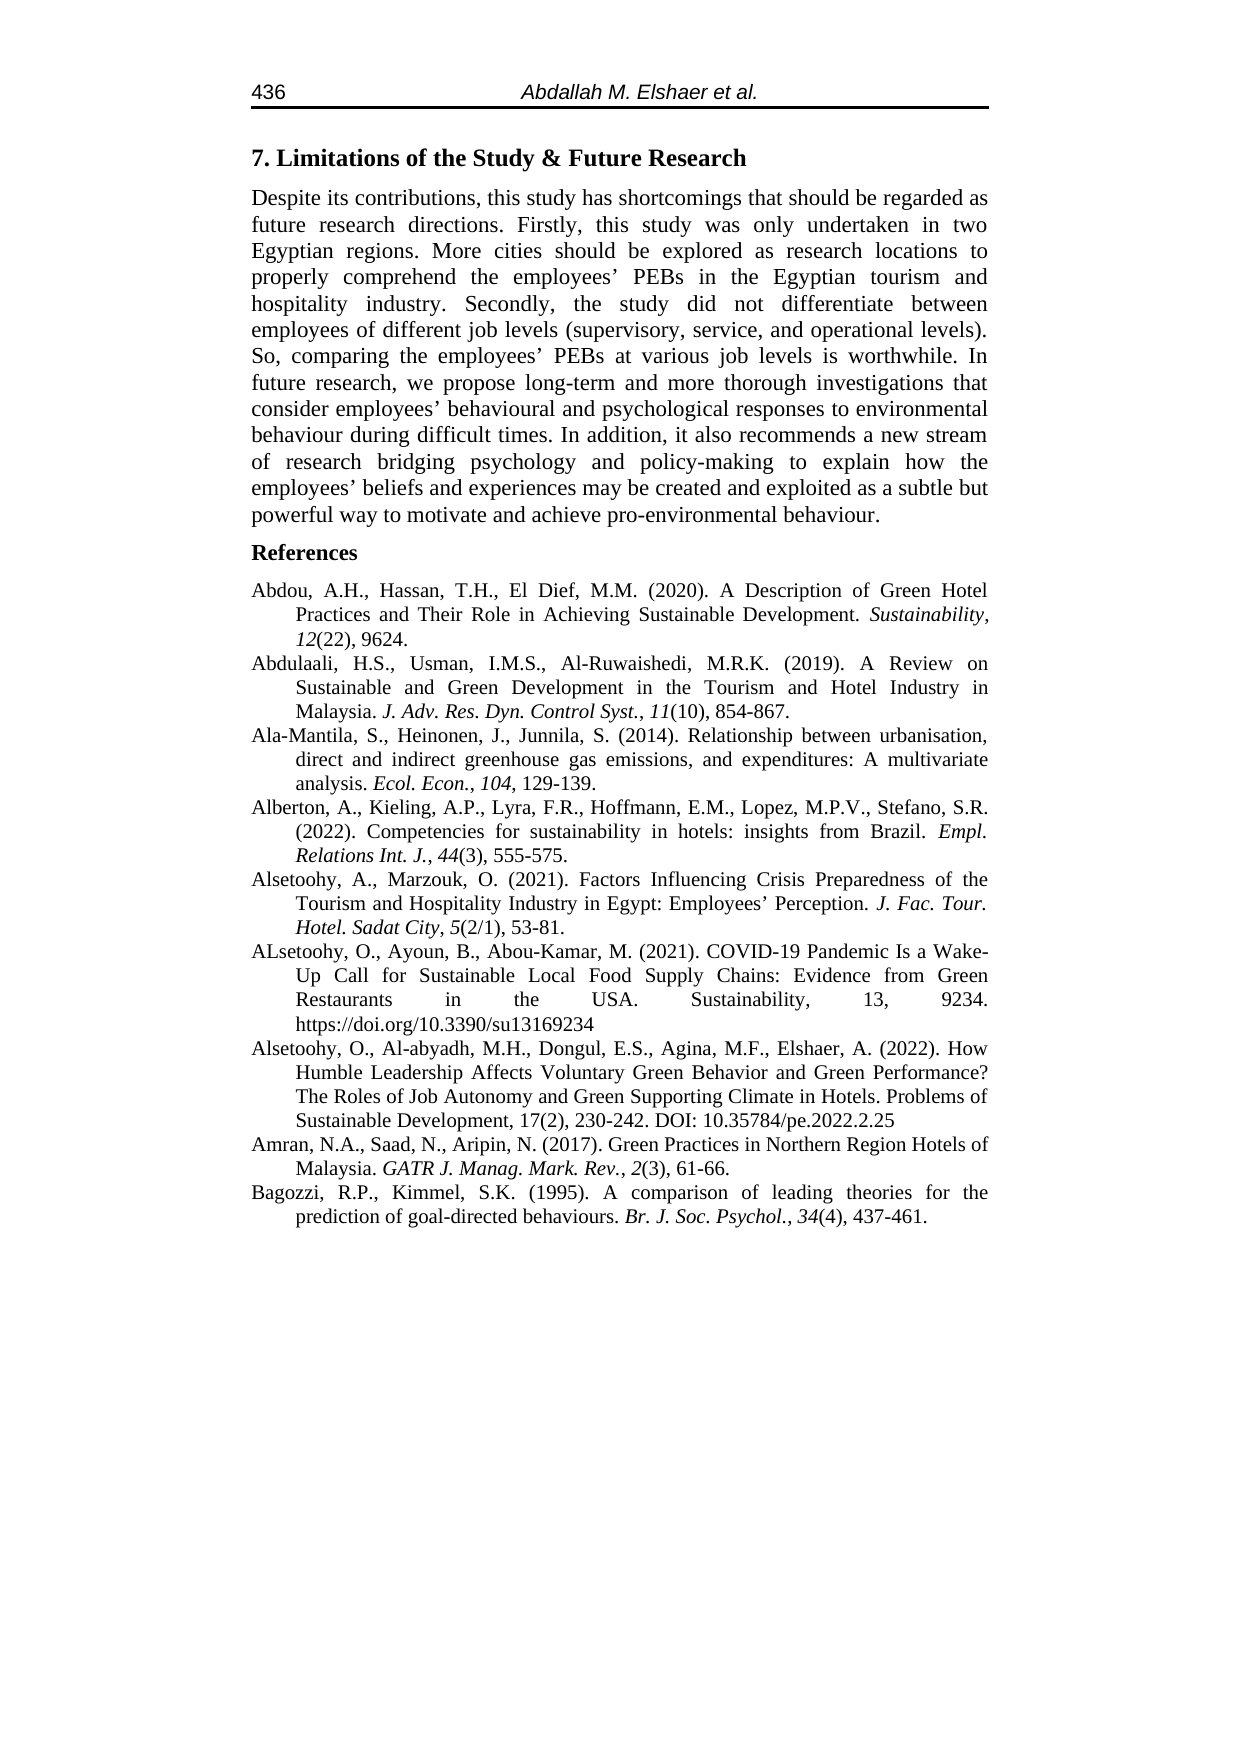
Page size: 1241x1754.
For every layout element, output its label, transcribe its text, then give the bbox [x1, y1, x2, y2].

text Despite its contributions, this study has shortcomings that should be regarded as future research directions. Firstly, this study was only undertaken in two Egyptian regions. More cities should be explored as research locations to properly comprehend the employees’ PEBs in the Egyptian tourism and hospitality industry. Secondly, the study did not differentiate between employees of different job levels (supervisory, service, and operational levels). So, comparing the employees’ PEBs at various job levels is worthwhile. In future research, we propose long-term and more thorough investigations that consider employees’ behavioural and psychological responses to environmental behaviour during difficult times. In addition, it also recommends a new stream of research bridging psychology and policy-making to explain how the employees’ beliefs and experiences may be created and exploited as a subtle but powerful way to motivate and achieve pro-environmental behaviour. [251, 184, 989, 527]
text ALsetoohy, O., Ayoun, B., Abou-Kamar, M. (2021). COVID-19 Pandemic Is a Wake-Up Call for Sustainable Local Food Supply Chains: Evidence from Green Restaurants in the USA. Sustainability, 13, 9234. https://doi.org/10.3390/su13169234 [251, 939, 989, 1036]
text Bagozzi, R.P., Kimmel, S.K. (1995). A comparison of leading theories for the prediction of goal-directed behaviours. Br. J. Soc. Psychol., 34(4), 437-461. [251, 1180, 989, 1228]
text Alsetoohy, O., Al-abyadh, M.H., Dongul, E.S., Agina, M.F., Elshaer, A. (2022). How Humble Leadership Affects Voluntary Green Behavior and Green Performance? The Roles of Job Autonomy and Green Supporting Climate in Hotels. Problems of Sustainable Development, 17(2), 230-242. DOI: 10.35784/pe.2022.2.25 [251, 1036, 989, 1132]
text Alberton, A., Kieling, A.P., Lyra, F.R., Hoffmann, E.M., Lopez, M.P.V., Stefano, S.R. (2022). Competencies for sustainability in hotels: insights from Brazil. Empl. Relations Int. J., 44(3), 555-575. [251, 795, 989, 867]
text Abdou, A.H., Hassan, T.H., El Dief, M.M. (2020). A Description of Green Hotel Practices and Their Role in Achieving Sustainable Development. Sustainability, 12(22), 9624. [251, 578, 989, 651]
text References [251, 539, 989, 566]
text 7. Limitations of the Study & Future Research [251, 143, 989, 172]
text Abdulaali, H.S., Usman, I.M.S., Al-Ruwaishedi, M.R.K. (2019). A Review on Sustainable and Green Development in the Tourism and Hotel Industry in Malaysia. J. Adv. Res. Dyn. Control Syst., 11(10), 854-867. [251, 651, 989, 723]
text Amran, N.A., Saad, N., Aripin, N. (2017). Green Practices in Northern Region Hotels of Malaysia. GATR J. Manag. Mark. Rev., 2(3), 61-66. [251, 1132, 989, 1180]
text Ala-Mantila, S., Heinonen, J., Junnila, S. (2014). Relationship between urbanisation, direct and indirect greenhouse gas emissions, and expenditures: A multivariate analysis. Ecol. Econ., 104, 129-139. [251, 723, 989, 795]
text Alsetoohy, A., Marzouk, O. (2021). Factors Influencing Crisis Preparedness of the Tourism and Hospitality Industry in Egypt: Employees’ Perception. J. Fac. Tour. Hotel. Sadat City, 5(2/1), 53-81. [251, 867, 989, 939]
